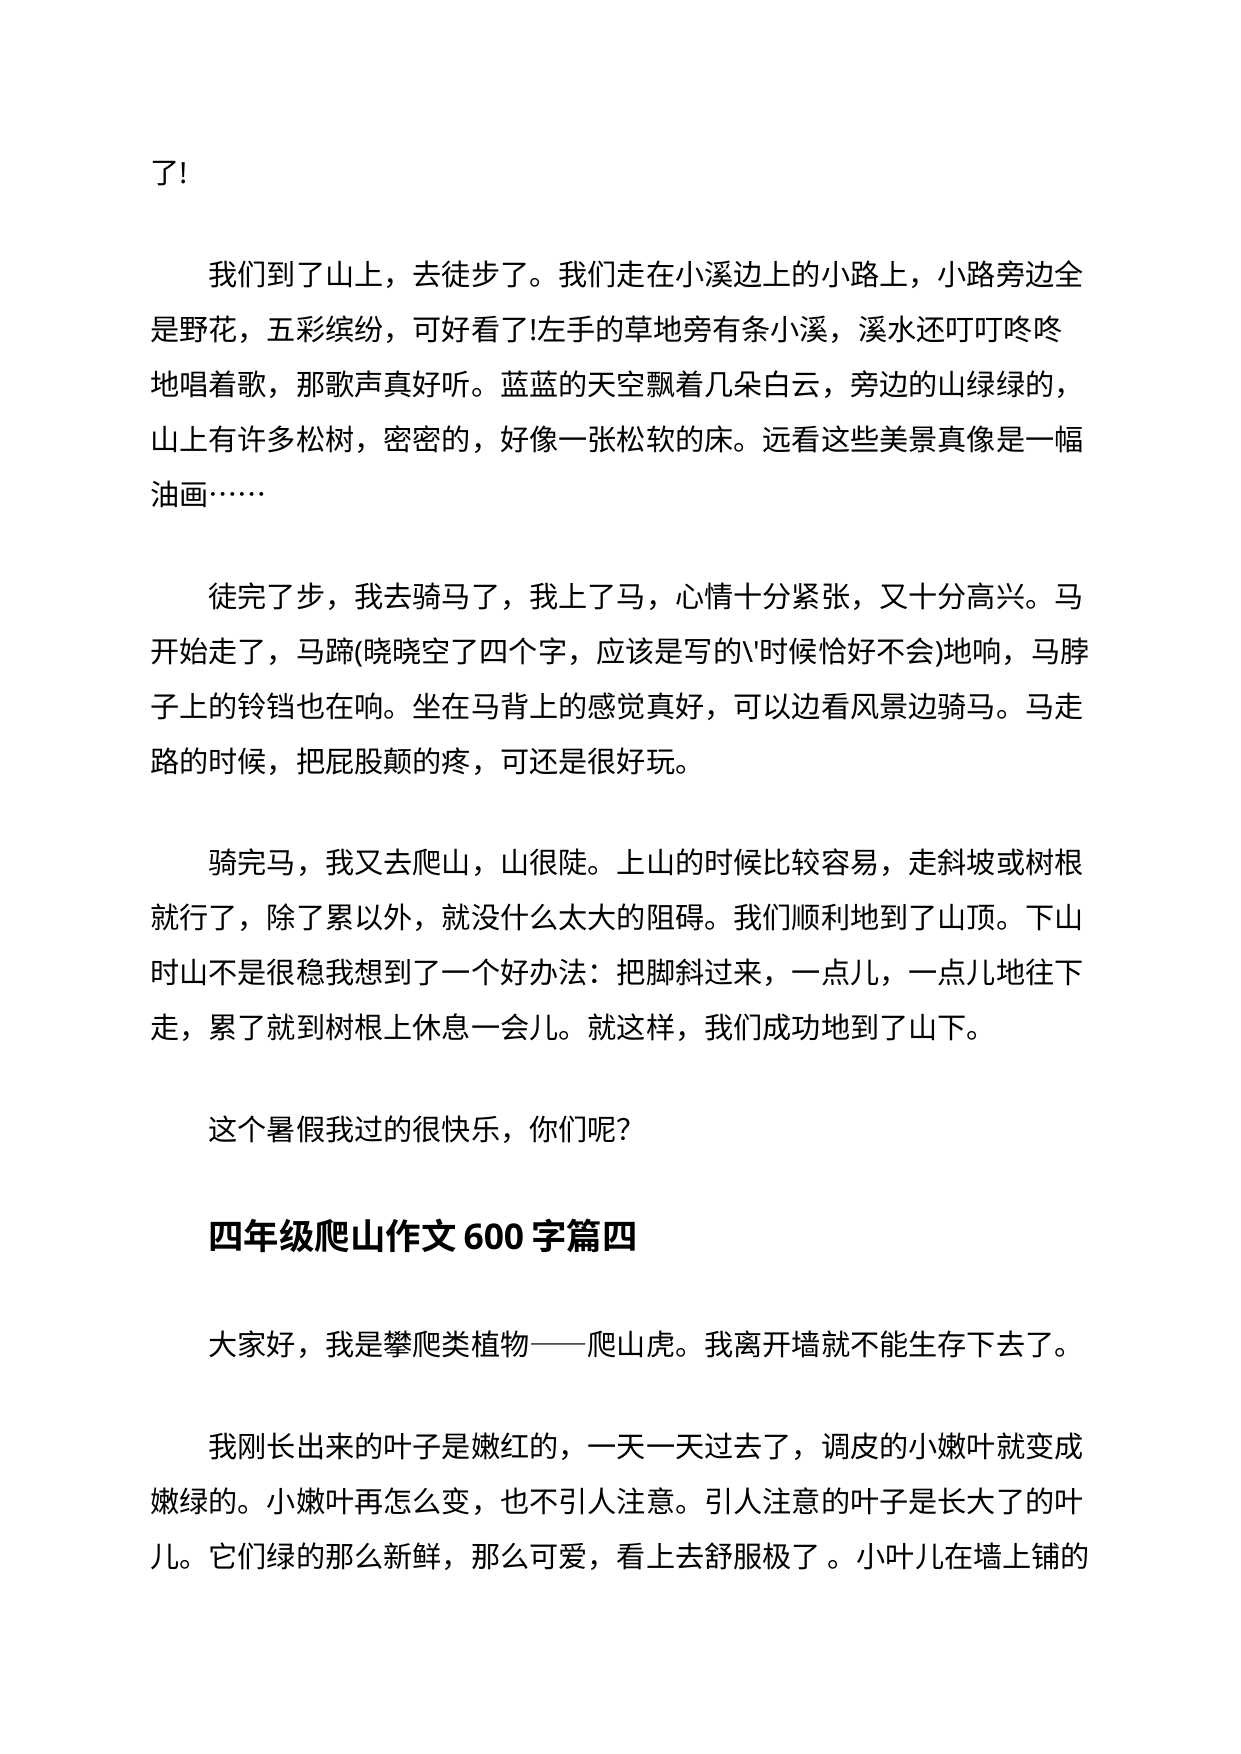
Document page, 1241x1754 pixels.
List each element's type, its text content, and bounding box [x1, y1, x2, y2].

text 大家好，我是攀爬类植物——爬山虎。我离开墙就不能生存下去了。 [150, 1322, 1090, 1364]
text 这个暑假我过的很快乐，你们呢？ [150, 1106, 1090, 1149]
text 我们到了山上，去徒步了。我们走在小溪边上的小路上，小路旁边全是野花，五彩缤纷，可好看了!左手的草地旁有条小溪，溪水还叮叮咚咚地唱着歌，那歌声真好听。蓝蓝的天空飘着几朵白云，旁边的山绿绿的，山上有许多松树，密密的，好像一张松软的床。远看这些美景真像是一幅油画…… [150, 252, 1090, 514]
text 骑完马，我又去爬山，山很陡。上山的时候比较容易，走斜坡或树根就行了，除了累以外，就没什么太大的阻碍。我们顺利地到了山顶。下山时山不是很稳我想到了一个好办法：把脚斜过来，一点儿，一点儿地往下走，累了就到树根上休息一会儿。就这样，我们成功地到了山下。 [150, 840, 1090, 1047]
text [150, 150, 1090, 192]
text 徒完了步，我去骑马了，我上了马，心情十分紧张，又十分高兴。马开始走了，马蹄(晓晓空了四个字，应该是写的\'时候恰好不会)地响，马脖子上的铃铛也在响。坐在马背上的感觉真好，可以边看风景边骑马。马走路的时候，把屁股颠的疼，可还是很好玩。 [150, 573, 1090, 781]
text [150, 1423, 1090, 1576]
text 四年级爬山作文600字篇四 [150, 1208, 1090, 1259]
